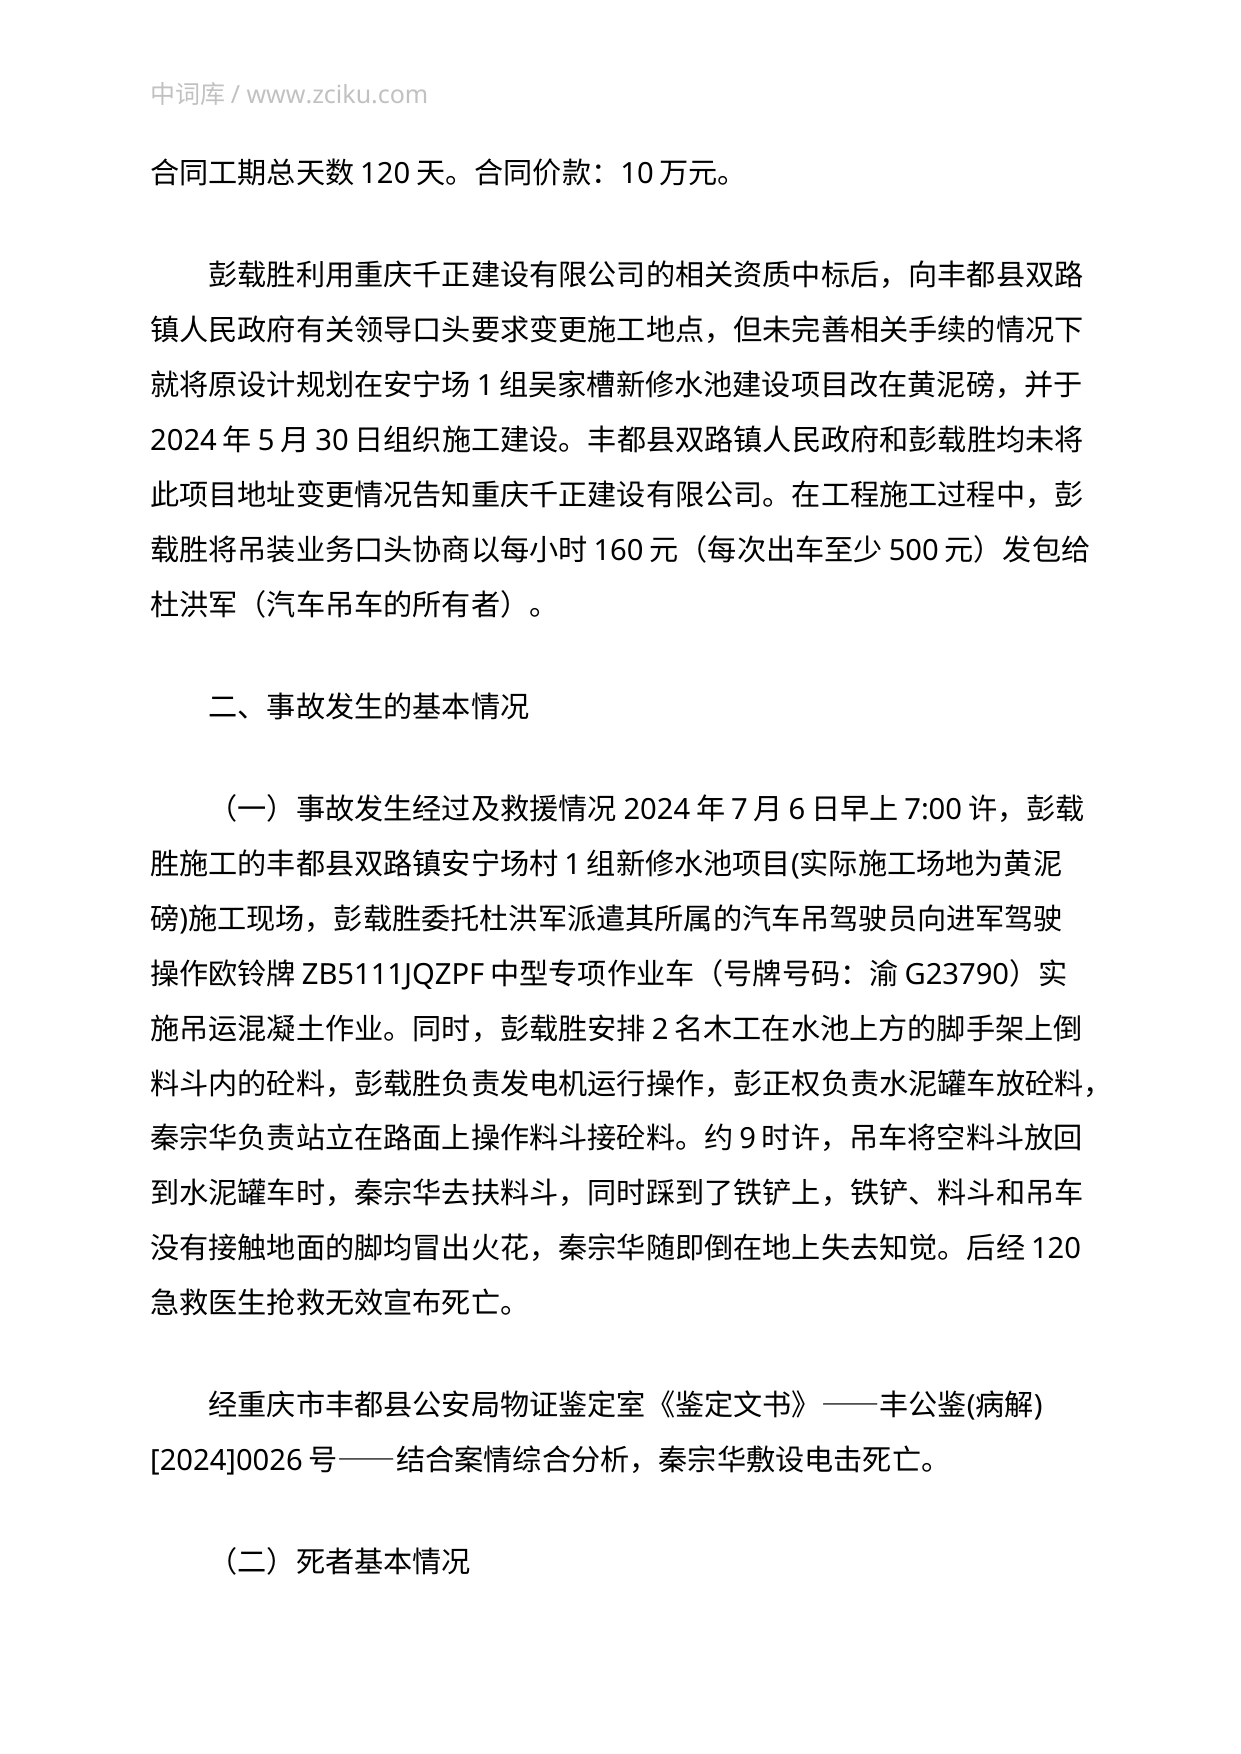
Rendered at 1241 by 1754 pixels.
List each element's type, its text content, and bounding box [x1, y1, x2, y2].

text 二、事故发生的基本情况 [150, 683, 1090, 726]
text （一）事故发生经过及救援情况 2024年7月6日早上7:00许，彭载胜施工的丰都县双路镇安宁场村1组新修水池项目(实际施工场地为黄泥磅)施工现场，彭载胜委托杜洪军派遣其所属的汽车吊驾驶员向进军驾驶操作欧铃牌ZB5111JQZPF中型专项作业车（号牌号码：渝G23790）实施吊运混凝土作业。同时，彭载胜安排2名木工在水池上方的脚手架上倒料斗内的砼料，彭载胜负责发电机运行操作，彭正权负责水泥罐车放砼料，秦宗华负责站立在路面上操作料斗接砼料。约9时许，吊车将空料斗放回到水泥罐车时，秦宗华去扶料斗，同时踩到了铁铲上，铁铲、料斗和吊车没有接触地面的脚均冒出火花，秦宗华随即倒在地上失去知觉。后经120急救医生抢救无效宣布死亡。 [150, 785, 1090, 1322]
text （二）死者基本情况 [150, 1539, 1090, 1581]
text 经重庆市丰都县公安局物证鉴定室《鉴定文书》——丰公鉴(病解)[2024]0026号——结合案情综合分析，秦宗华敷设电击死亡。 [150, 1382, 1090, 1479]
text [150, 150, 1090, 192]
text 彭载胜利用重庆千正建设有限公司的相关资质中标后，向丰都县双路镇人民政府有关领导口头要求变更施工地点，但未完善相关手续的情况下就将原设计规划在安宁场1组吴家槽新修水池建设项目改在黄泥磅，并于2024年5月30日组织施工建设。丰都县双路镇人民政府和彭载胜均未将此项目地址变更情况告知重庆千正建设有限公司。在工程施工过程中，彭载胜将吊装业务口头协商以每小时160元（每次出车至少500元）发包给杜洪军（汽车吊车的所有者）。 [150, 252, 1090, 624]
